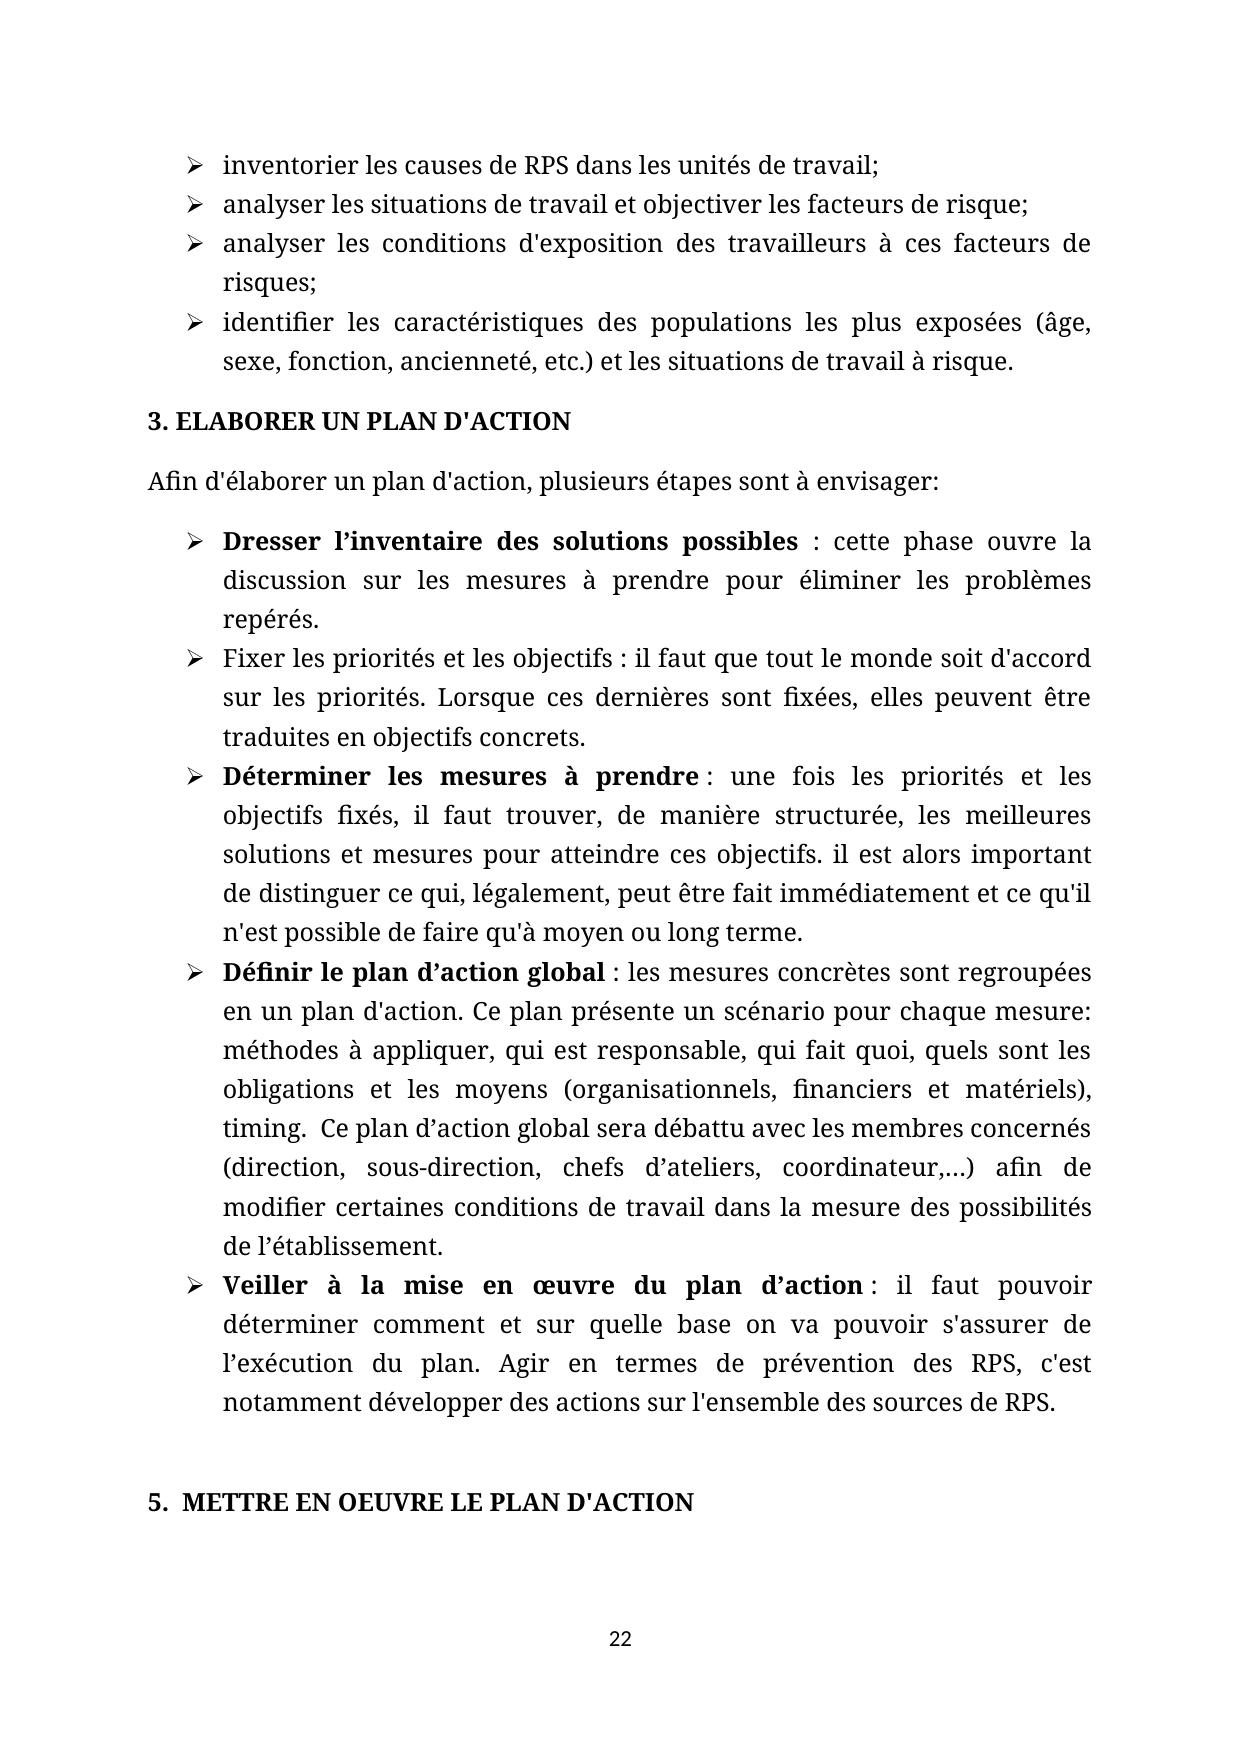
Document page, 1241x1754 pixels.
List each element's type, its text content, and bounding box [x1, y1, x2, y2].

text 5. METTRE EN OEUVRE LE PLAN D'ACTION [148, 1484, 1093, 1518]
text 3. ELABORER UN PLAN D'ACTION [148, 403, 1093, 437]
list Déterminer les mesures à prendre : une fois les priorités et les objectifs fixés, il faut trouver, de manière structurée, les meilleures solutions et mesures pour atteindre ces objectifs. il est alors important de distinguer ce qui, légalement, peut être fait immédiatement et ce qu'il n'est possible de faire qu'à moyen ou long terme. [185, 758, 1093, 949]
list identifier les caractéristiques des populations les plus exposées (âge, sexe, fonction, ancienneté, etc.) et les situations de travail à risque. [185, 304, 1093, 377]
list inventorier les causes de RPS dans les unités de travail; [185, 148, 1093, 182]
list Veiller à la mise en œuvre du plan d’action : il faut pouvoir déterminer comment et sur quelle base on va pouvoir s'assurer de l’exécution du plan. Agir en termes de prévention des RPS, c'est notamment développer des actions sur l'ensemble des sources de RPS. [185, 1268, 1093, 1419]
list analyser les conditions d'exposition des travailleurs à ces facteurs de risques; [185, 226, 1093, 299]
text Afin d'élaborer un plan d'action, plusieurs étapes sont à envisager: [148, 463, 1093, 497]
list Définir le plan d’action global : les mesures concrètes sont regroupées en un plan d'action. Ce plan présente un scénario pour chaque mesure: méthodes à appliquer, qui est responsable, qui fait quoi, quels sont les obligations et les moyens (organisationnels, financiers et matériels), timing. Ce plan d’action global sera débattu avec les membres concernés (direction, sous-direction, chefs d’ateliers, coordinateur,…) afin de modifier certaines conditions de travail dans la mesure des possibilités de l’établissement. [185, 954, 1093, 1262]
list Dresser l’inventaire des solutions possibles : cette phase ouvre la discussion sur les mesures à prendre pour éliminer les problèmes repérés. [185, 523, 1093, 636]
list analyser les situations de travail et objectiver les facteurs de risque; [185, 187, 1093, 221]
list Fixer les priorités et les objectifs : il faut que tout le monde soit d'accord sur les priorités. Lorsque ces dernières sont fixées, elles peuvent être traduites en objectifs concrets. [185, 641, 1093, 753]
